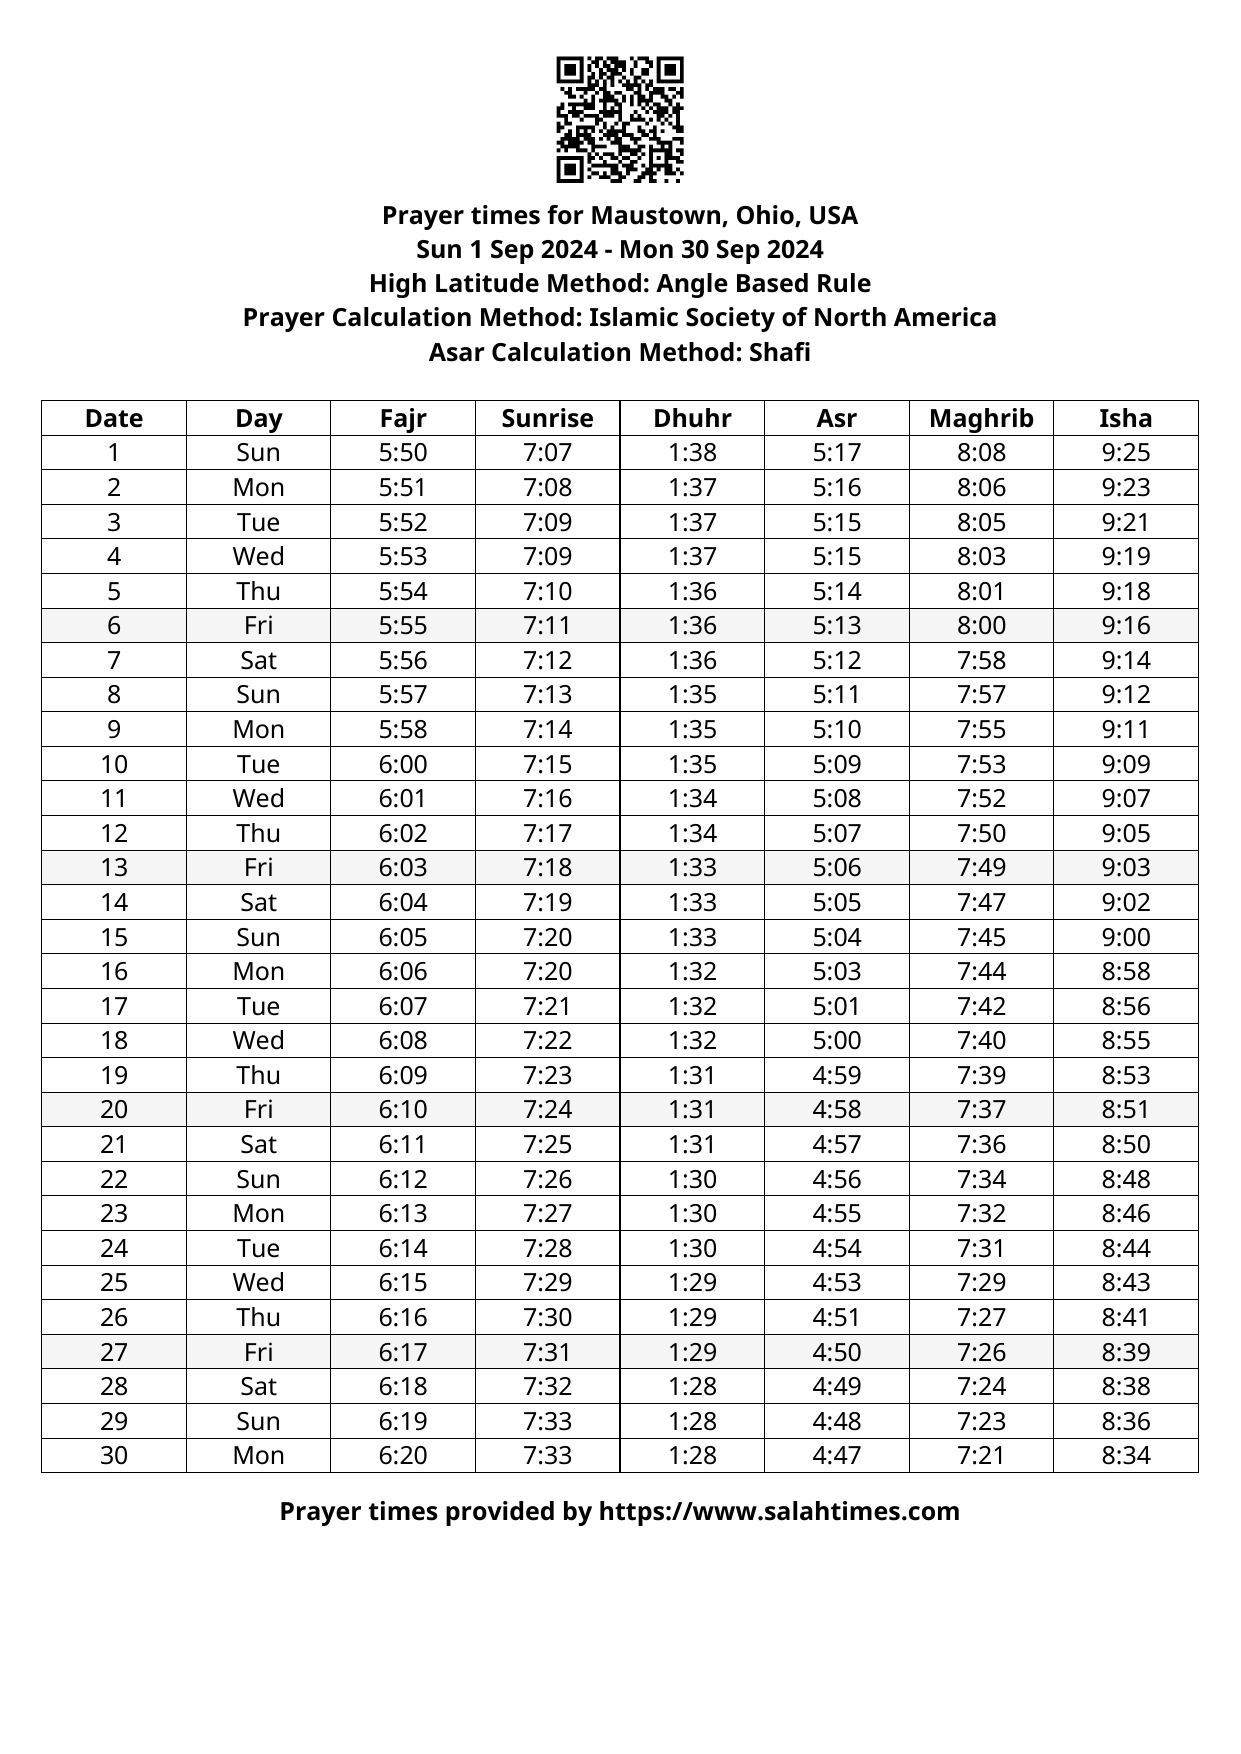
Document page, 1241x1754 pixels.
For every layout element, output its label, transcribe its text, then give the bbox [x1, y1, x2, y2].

table_cell Thu [187, 574, 330, 607]
table_cell 8:41 [1054, 1300, 1198, 1334]
table_cell 29 [42, 1404, 186, 1437]
table_cell Sun [187, 436, 330, 469]
table_cell 5:15 [765, 539, 909, 573]
text Prayer Calculation Method: Islamic Society of North America [42, 300, 1198, 334]
table_cell 1:34 [621, 816, 764, 849]
table_cell 5:13 [765, 609, 909, 642]
table_cell 1:29 [621, 1266, 764, 1299]
table_cell 1:31 [621, 1093, 764, 1126]
table_cell Wed [187, 1266, 330, 1299]
table_cell 6:14 [331, 1231, 475, 1264]
table_cell 6:00 [331, 747, 475, 780]
table_cell 9:09 [1054, 747, 1198, 780]
table_cell 7:31 [476, 1335, 619, 1368]
table_cell 5:06 [765, 851, 909, 884]
table_cell 9:25 [1054, 436, 1198, 469]
table_cell Tue [187, 1231, 330, 1264]
table_cell 4:53 [765, 1266, 909, 1299]
table_cell 1:32 [621, 954, 764, 988]
table_cell 28 [42, 1369, 186, 1403]
table_cell 9:02 [1054, 885, 1198, 919]
table_cell 7:29 [910, 1266, 1053, 1299]
table_cell 1:36 [621, 574, 764, 607]
table_cell 26 [42, 1300, 186, 1334]
table_header Isha [1054, 401, 1198, 434]
table_cell 7:21 [476, 989, 619, 1022]
table_cell 9:11 [1054, 712, 1198, 746]
table_cell 1:35 [621, 678, 764, 711]
table_cell 6 [42, 609, 186, 642]
table_cell 7:58 [910, 643, 1053, 677]
table_cell 6:01 [331, 781, 475, 815]
table_cell 21 [42, 1127, 186, 1161]
table_cell 7:17 [476, 816, 619, 849]
table_cell 8:00 [910, 609, 1053, 642]
table_cell 7:57 [910, 678, 1053, 711]
table_cell Mon [187, 1439, 330, 1472]
table_cell 8:46 [1054, 1196, 1198, 1230]
table_cell 7:27 [910, 1300, 1053, 1334]
table_header Dhuhr [621, 401, 764, 434]
table_cell 1:34 [621, 781, 764, 815]
table_cell 6:16 [331, 1300, 475, 1334]
table_cell 7:40 [910, 1024, 1053, 1057]
table_cell 6:11 [331, 1127, 475, 1161]
table_cell 7:32 [476, 1369, 619, 1403]
table_header Sunrise [476, 401, 619, 434]
table_cell 8:56 [1054, 989, 1198, 1022]
table_cell Sat [187, 643, 330, 677]
table_cell 8:50 [1054, 1127, 1198, 1161]
table_cell 1:31 [621, 1058, 764, 1092]
text Prayer times provided by https://www.salahtimes.com [42, 1494, 1198, 1528]
table_cell 5:15 [765, 505, 909, 538]
table_cell 6:12 [331, 1162, 475, 1195]
table_cell Thu [187, 1058, 330, 1092]
table_cell 6:09 [331, 1058, 475, 1092]
table_cell 5:57 [331, 678, 475, 711]
table_cell 7:37 [910, 1093, 1053, 1126]
table_cell Sun [187, 678, 330, 711]
table_cell 1:32 [621, 1024, 764, 1057]
table_cell 7:34 [910, 1162, 1053, 1195]
table_cell 7:13 [476, 678, 619, 711]
table_cell Wed [187, 781, 330, 815]
table_cell 8:58 [1054, 954, 1198, 988]
table_cell 12 [42, 816, 186, 849]
table_cell 7:08 [476, 470, 619, 504]
table_header Maghrib [910, 401, 1053, 434]
table_header Fajr [331, 401, 475, 434]
table_cell 7:25 [476, 1127, 619, 1161]
table_cell 7:07 [476, 436, 619, 469]
table_cell 5:11 [765, 678, 909, 711]
table_cell 1:30 [621, 1162, 764, 1195]
table_cell 5:52 [331, 505, 475, 538]
table_cell 5:12 [765, 643, 909, 677]
table_cell 4:50 [765, 1335, 909, 1368]
table_cell Mon [187, 712, 330, 746]
table_cell 9:00 [1054, 920, 1198, 953]
table_cell 5:01 [765, 989, 909, 1022]
table_cell 1:33 [621, 851, 764, 884]
table_cell 7:18 [476, 851, 619, 884]
table_cell 1:36 [621, 643, 764, 677]
table_cell 9:03 [1054, 851, 1198, 884]
text Prayer times for Maustown, Ohio, USA [42, 198, 1198, 232]
table_cell 7:44 [910, 954, 1053, 988]
table_cell 7:22 [476, 1024, 619, 1057]
table_cell 7:36 [910, 1127, 1053, 1161]
table_cell 5:17 [765, 436, 909, 469]
table_cell 1 [42, 436, 186, 469]
table_cell 7:24 [910, 1369, 1053, 1403]
table_cell 5:14 [765, 574, 909, 607]
table_cell 8:01 [910, 574, 1053, 607]
table_cell 6:04 [331, 885, 475, 919]
table_cell 1:38 [621, 436, 764, 469]
table_cell 4:54 [765, 1231, 909, 1264]
table_cell 1:33 [621, 920, 764, 953]
table_cell 5:50 [331, 436, 475, 469]
table_cell 8:53 [1054, 1058, 1198, 1092]
table_cell 4:56 [765, 1162, 909, 1195]
table_cell 1:29 [621, 1300, 764, 1334]
table_cell Sun [187, 1162, 330, 1195]
table_cell 9 [42, 712, 186, 746]
table_cell Fri [187, 1335, 330, 1368]
table_cell 8:44 [1054, 1231, 1198, 1264]
table_cell Wed [187, 1024, 330, 1057]
text Asar Calculation Method: Shafi [42, 334, 1198, 368]
table_cell 5:51 [331, 470, 475, 504]
table_cell 7:26 [910, 1335, 1053, 1368]
table_cell 6:17 [331, 1335, 475, 1368]
table_cell 7:14 [476, 712, 619, 746]
table_cell 1:37 [621, 470, 764, 504]
table_cell 1:28 [621, 1369, 764, 1403]
table_cell 7:32 [910, 1196, 1053, 1230]
table_cell 7:11 [476, 609, 619, 642]
table_cell 4:58 [765, 1093, 909, 1126]
table_cell Tue [187, 505, 330, 538]
table_cell 7:23 [476, 1058, 619, 1092]
table_cell 23 [42, 1196, 186, 1230]
table_cell 7:20 [476, 954, 619, 988]
table_cell 3 [42, 505, 186, 538]
table_cell 7:30 [476, 1300, 619, 1334]
table_cell Fri [187, 609, 330, 642]
table_cell 7:21 [910, 1439, 1053, 1472]
table_cell 6:03 [331, 851, 475, 884]
table_cell 7:19 [476, 885, 619, 919]
table_cell 8:06 [910, 470, 1053, 504]
table_cell 1:28 [621, 1439, 764, 1472]
table_cell 15 [42, 920, 186, 953]
table_cell 8:51 [1054, 1093, 1198, 1126]
table_cell 7:27 [476, 1196, 619, 1230]
table_cell 7:23 [910, 1404, 1053, 1437]
table_cell 6:08 [331, 1024, 475, 1057]
table_cell 4:57 [765, 1127, 909, 1161]
table_cell 8 [42, 678, 186, 711]
table_cell 4:48 [765, 1404, 909, 1437]
table_cell 1:31 [621, 1127, 764, 1161]
table_cell 6:05 [331, 920, 475, 953]
table_cell 6:06 [331, 954, 475, 988]
table_cell 6:10 [331, 1093, 475, 1126]
table_cell 1:35 [621, 747, 764, 780]
table_cell 13 [42, 851, 186, 884]
table_cell 25 [42, 1266, 186, 1299]
table_cell 16 [42, 954, 186, 988]
table_cell 6:07 [331, 989, 475, 1022]
table_cell 7:09 [476, 505, 619, 538]
table_cell 9:16 [1054, 609, 1198, 642]
text Sun 1 Sep 2024 - Mon 30 Sep 2024 [42, 232, 1198, 266]
table_cell 1:37 [621, 539, 764, 573]
table_cell 7:42 [910, 989, 1053, 1022]
table_cell 1:33 [621, 885, 764, 919]
table_header Date [42, 401, 186, 434]
table_cell 9:23 [1054, 470, 1198, 504]
table_cell 7:33 [476, 1404, 619, 1437]
table_cell 7:16 [476, 781, 619, 815]
table_cell 7:47 [910, 885, 1053, 919]
table_cell 1:30 [621, 1196, 764, 1230]
table_cell 6:20 [331, 1439, 475, 1472]
table_cell 7:28 [476, 1231, 619, 1264]
table_cell 1:36 [621, 609, 764, 642]
table_cell 1:37 [621, 505, 764, 538]
table_cell 5:00 [765, 1024, 909, 1057]
table_cell 8:08 [910, 436, 1053, 469]
table_cell 20 [42, 1093, 186, 1126]
table_cell 5:03 [765, 954, 909, 988]
table_cell Sat [187, 1127, 330, 1161]
table_cell 2 [42, 470, 186, 504]
table_cell 7:53 [910, 747, 1053, 780]
table_cell 7:39 [910, 1058, 1053, 1092]
table_cell 4 [42, 539, 186, 573]
table_cell 22 [42, 1162, 186, 1195]
text High Latitude Method: Angle Based Rule [42, 266, 1198, 300]
table_cell 7:33 [476, 1439, 619, 1472]
table_cell 4:55 [765, 1196, 909, 1230]
table_cell 7:09 [476, 539, 619, 573]
table_cell 1:35 [621, 712, 764, 746]
table_cell Wed [187, 539, 330, 573]
table_cell 5:53 [331, 539, 475, 573]
table_cell 6:19 [331, 1404, 475, 1437]
table_cell Fri [187, 851, 330, 884]
table_cell 4:49 [765, 1369, 909, 1403]
table_cell 9:21 [1054, 505, 1198, 538]
table_cell 18 [42, 1024, 186, 1057]
table_cell 1:28 [621, 1404, 764, 1437]
table_cell 7:49 [910, 851, 1053, 884]
table_cell 4:47 [765, 1439, 909, 1472]
table_cell 7 [42, 643, 186, 677]
table_cell 7:29 [476, 1266, 619, 1299]
table_cell 9:12 [1054, 678, 1198, 711]
table_cell 8:36 [1054, 1404, 1198, 1437]
table_cell 11 [42, 781, 186, 815]
table_cell 7:12 [476, 643, 619, 677]
table_cell 8:38 [1054, 1369, 1198, 1403]
table_cell 4:51 [765, 1300, 909, 1334]
picture [542, 41, 699, 198]
table_cell 7:50 [910, 816, 1053, 849]
table_cell 27 [42, 1335, 186, 1368]
table_cell 5:16 [765, 470, 909, 504]
table_cell 7:52 [910, 781, 1053, 815]
table_cell 6:13 [331, 1196, 475, 1230]
table_header Asr [765, 401, 909, 434]
table_cell 7:24 [476, 1093, 619, 1126]
table_cell 4:59 [765, 1058, 909, 1092]
table_cell 1:30 [621, 1231, 764, 1264]
table_cell 7:45 [910, 920, 1053, 953]
table_cell 9:07 [1054, 781, 1198, 815]
table_cell 30 [42, 1439, 186, 1472]
table_cell 9:18 [1054, 574, 1198, 607]
table_cell 24 [42, 1231, 186, 1264]
table_cell 9:19 [1054, 539, 1198, 573]
table_cell 8:34 [1054, 1439, 1198, 1472]
table_cell 5:07 [765, 816, 909, 849]
table_cell 8:43 [1054, 1266, 1198, 1299]
table_cell 7:10 [476, 574, 619, 607]
table_cell 5:08 [765, 781, 909, 815]
table_cell 17 [42, 989, 186, 1022]
table_cell 7:26 [476, 1162, 619, 1195]
table_cell Tue [187, 989, 330, 1022]
table_cell 19 [42, 1058, 186, 1092]
table_cell Mon [187, 954, 330, 988]
table_cell 6:02 [331, 816, 475, 849]
table_cell Mon [187, 1196, 330, 1230]
table_cell 6:18 [331, 1369, 475, 1403]
table_cell 8:48 [1054, 1162, 1198, 1195]
table_cell Sun [187, 920, 330, 953]
table_cell 5:10 [765, 712, 909, 746]
table_cell Thu [187, 816, 330, 849]
table_cell 6:15 [331, 1266, 475, 1299]
table_cell 9:05 [1054, 816, 1198, 849]
table_cell 7:55 [910, 712, 1053, 746]
table_cell 8:39 [1054, 1335, 1198, 1368]
table_cell 7:15 [476, 747, 619, 780]
table_cell 1:29 [621, 1335, 764, 1368]
table_cell 9:14 [1054, 643, 1198, 677]
table_cell 5 [42, 574, 186, 607]
table_cell 14 [42, 885, 186, 919]
table_cell 8:55 [1054, 1024, 1198, 1057]
table_cell Mon [187, 470, 330, 504]
table_cell 7:20 [476, 920, 619, 953]
table_cell 8:05 [910, 505, 1053, 538]
table_cell Sun [187, 1404, 330, 1437]
table_cell Thu [187, 1300, 330, 1334]
table_cell 5:56 [331, 643, 475, 677]
table_cell 5:04 [765, 920, 909, 953]
table_cell 5:58 [331, 712, 475, 746]
table_cell 5:09 [765, 747, 909, 780]
table_cell Fri [187, 1093, 330, 1126]
table_cell 1:32 [621, 989, 764, 1022]
table_cell 5:54 [331, 574, 475, 607]
table_cell Tue [187, 747, 330, 780]
table_cell Sat [187, 885, 330, 919]
table_cell 5:55 [331, 609, 475, 642]
table_cell 10 [42, 747, 186, 780]
table_cell Sat [187, 1369, 330, 1403]
table_cell 5:05 [765, 885, 909, 919]
table_header Day [187, 401, 330, 434]
table_cell 8:03 [910, 539, 1053, 573]
table_cell 7:31 [910, 1231, 1053, 1264]
